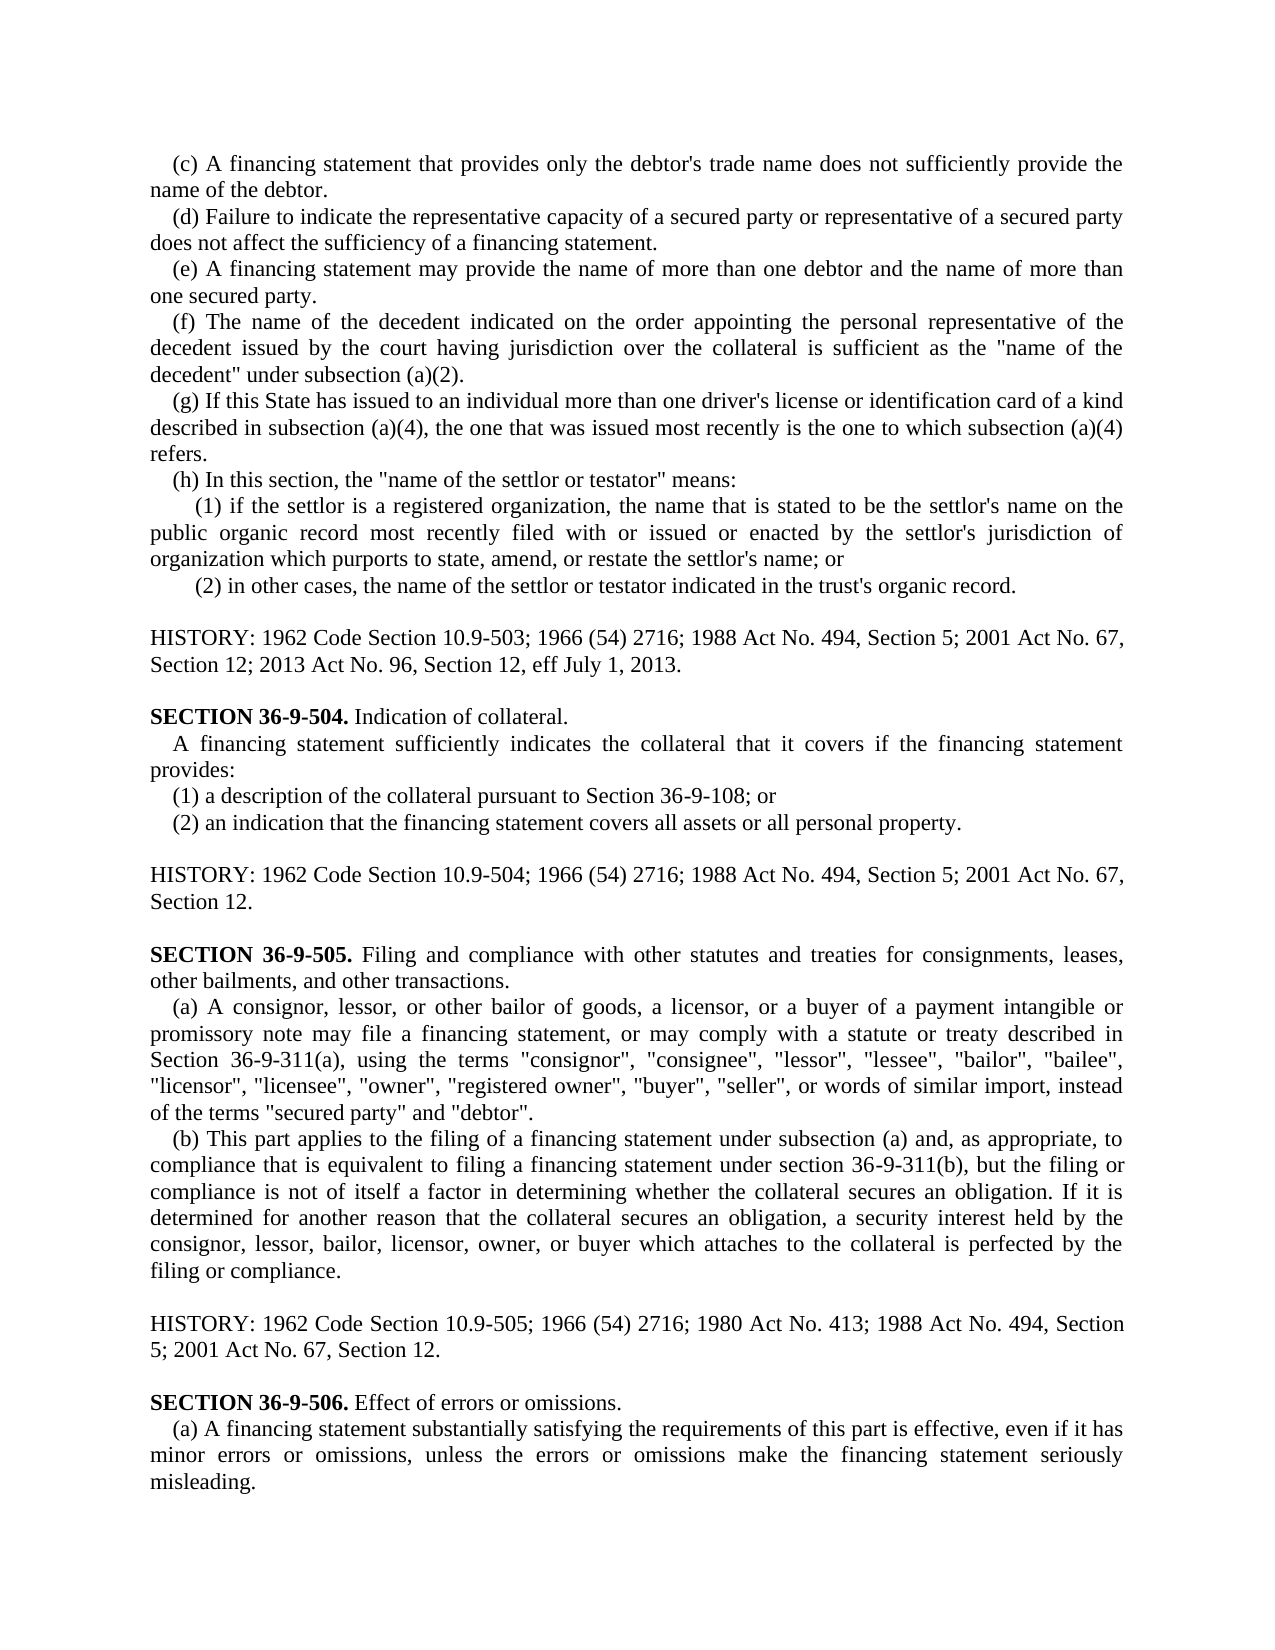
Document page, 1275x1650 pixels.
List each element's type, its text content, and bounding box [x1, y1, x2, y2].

text (2) in other cases, the name of the settlor or testator indicated in the trust's organic record. [150, 572, 1125, 598]
text HISTORY: 1962 Code Section 10.9-503; 1966 (54) 2716; 1988 Act No. 494, Section 5; 2001 Act No. 67, Section 12; 2013 Act No. 96, Section 12, eff July 1, 2013. [150, 624, 1125, 677]
text (b) This part applies to the filing of a financing statement under subsection (a) and, as appropriate, to compliance that is equivalent to filing a financing statement under section 36-9-311(b), but the filing or compliance is not of itself a factor in determining whether the collateral secures an obligation. If it is determined for another reason that the collateral secures an obligation, a security interest held by the consignor, lessor, bailor, licensor, owner, or buyer which attaches to the collateral is perfected by the filing or compliance. [150, 1125, 1125, 1283]
text (a) A financing statement substantially satisfying the requirements of this part is effective, even if it has minor errors or omissions, unless the errors or omissions make the financing statement seriously misleading. [150, 1415, 1125, 1494]
text (2) an indication that the financing statement covers all assets or all personal property. [150, 809, 1125, 835]
text (e) A financing statement may provide the name of more than one debtor and the name of more than one secured party. [150, 255, 1125, 308]
text (f) The name of the decedent indicated on the order appointing the personal representative of the decedent issued by the court having jurisdiction over the collateral is sufficient as the "name of the decedent" under subsection (a)(2). [150, 308, 1125, 387]
text (a) A consignor, lessor, or other bailor of goods, a licensor, or a buyer of a payment intangible or promissory note may file a financing statement, or may comply with a statute or treaty described in Section 36-9-311(a), using the terms "consignor", "consignee", "lessor", "lessee", "bailor", "bailee", "licensor", "licensee", "owner", "registered owner", "buyer", "seller", or words of similar import, instead of the terms "secured party" and "debtor". [150, 993, 1125, 1125]
text (c) A financing statement that provides only the debtor's trade name does not sufficiently provide the name of the debtor. [150, 150, 1125, 203]
text SECTION 36-9-504. Indication of collateral. [150, 703, 1125, 730]
text (h) In this section, the "name of the settlor or testator" means: [150, 466, 1125, 493]
text HISTORY: 1962 Code Section 10.9-505; 1966 (54) 2716; 1980 Act No. 413; 1988 Act No. 494, Section 5; 2001 Act No. 67, Section 12. [150, 1309, 1125, 1362]
text (1) a description of the collateral pursuant to Section 36-9-108; or [150, 782, 1125, 809]
text (d) Failure to indicate the representative capacity of a secured party or representative of a secured party does not affect the sufficiency of a financing statement. [150, 203, 1125, 255]
text SECTION 36-9-505. Filing and compliance with other statutes and treaties for consignments, leases, other bailments, and other transactions. [150, 941, 1125, 993]
text HISTORY: 1962 Code Section 10.9-504; 1966 (54) 2716; 1988 Act No. 494, Section 5; 2001 Act No. 67, Section 12. [150, 862, 1125, 914]
text A financing statement sufficiently indicates the collateral that it covers if the financing statement provides: [150, 730, 1125, 782]
text (g) If this State has issued to an individual more than one driver's license or identification card of a kind described in subsection (a)(4), the one that was issued most recently is the one to which subsection (a)(4) refers. [150, 387, 1125, 466]
text SECTION 36-9-506. Effect of errors or omissions. [150, 1389, 1125, 1415]
text (1) if the settlor is a registered organization, the name that is stated to be the settlor's name on the public organic record most recently filed with or issued or enacted by the settlor's jurisdiction of organization which purports to state, amend, or restate the settlor's name; or [150, 493, 1125, 572]
